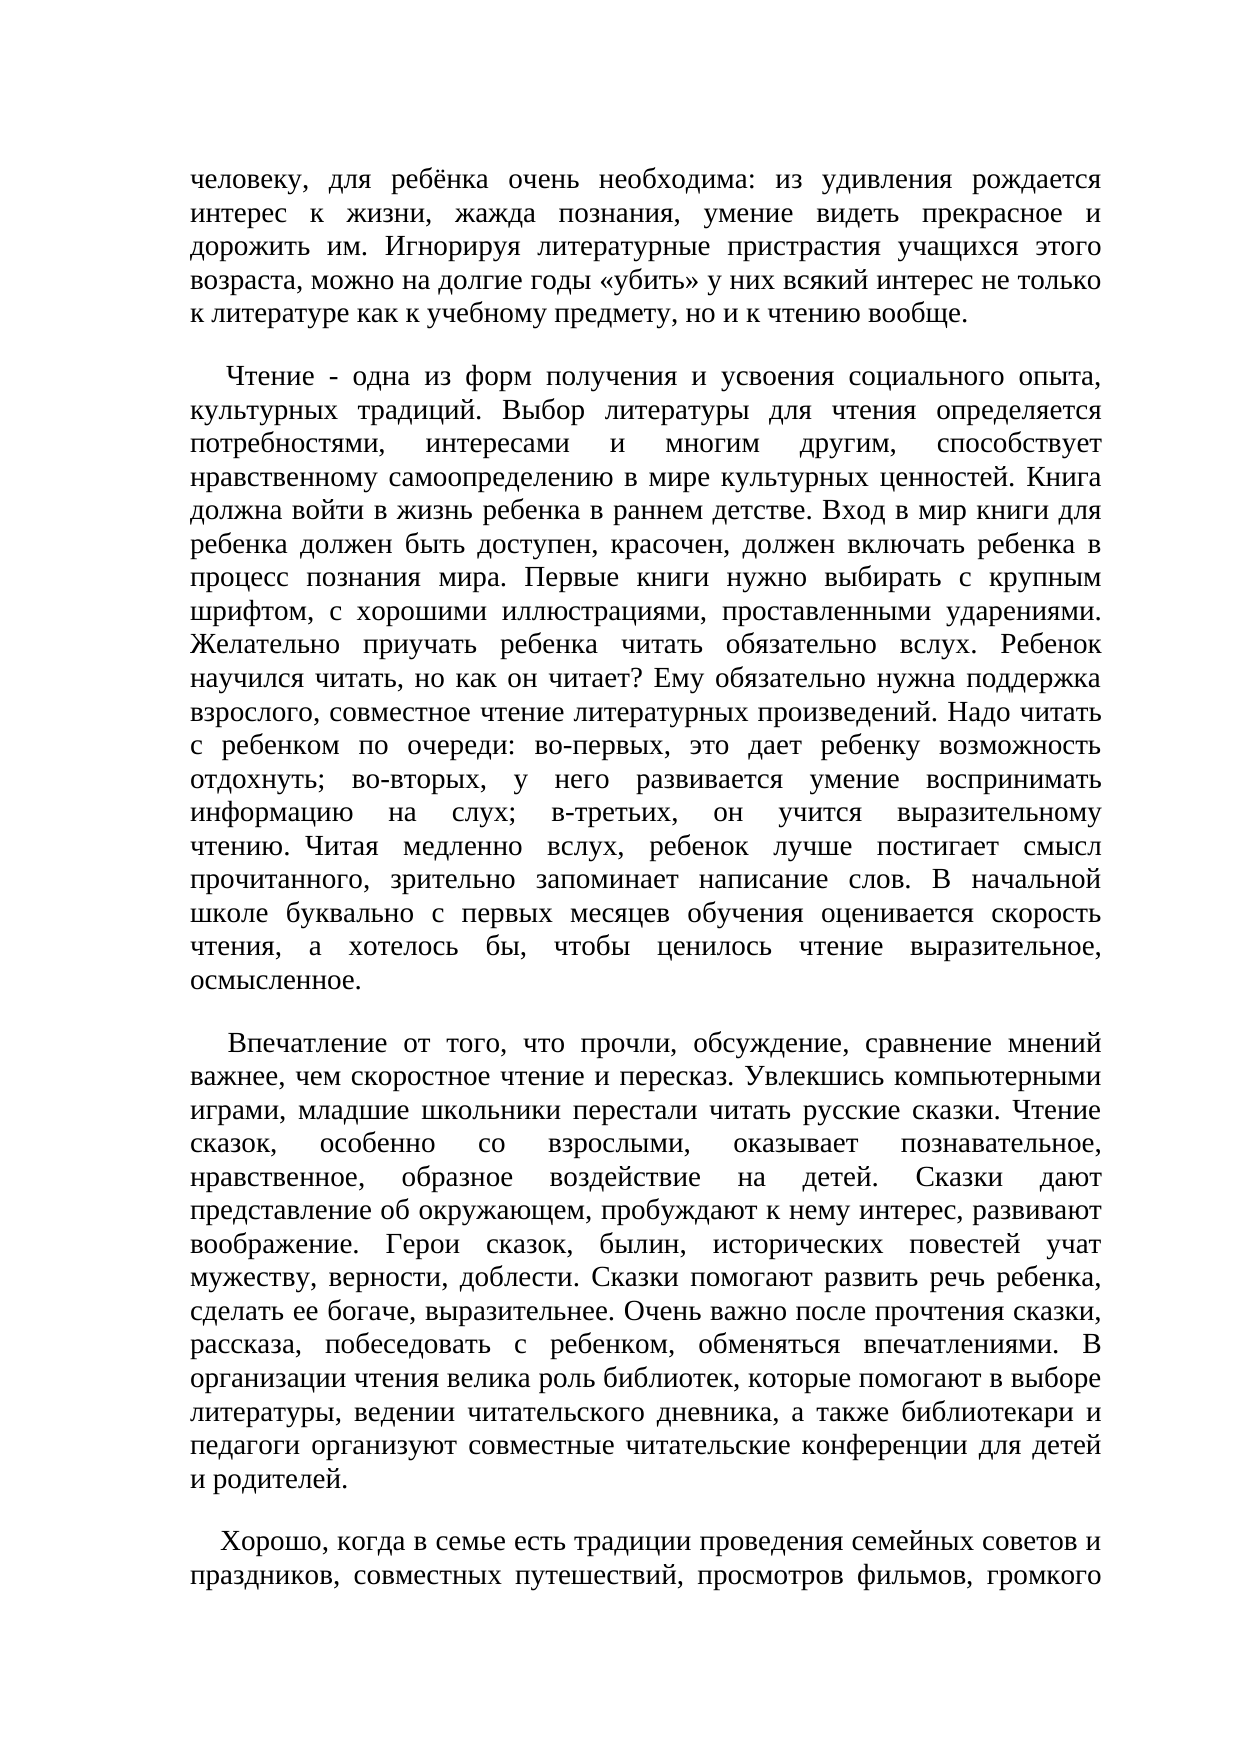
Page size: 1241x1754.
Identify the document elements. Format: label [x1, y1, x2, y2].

table_header [176, 118, 1117, 1605]
